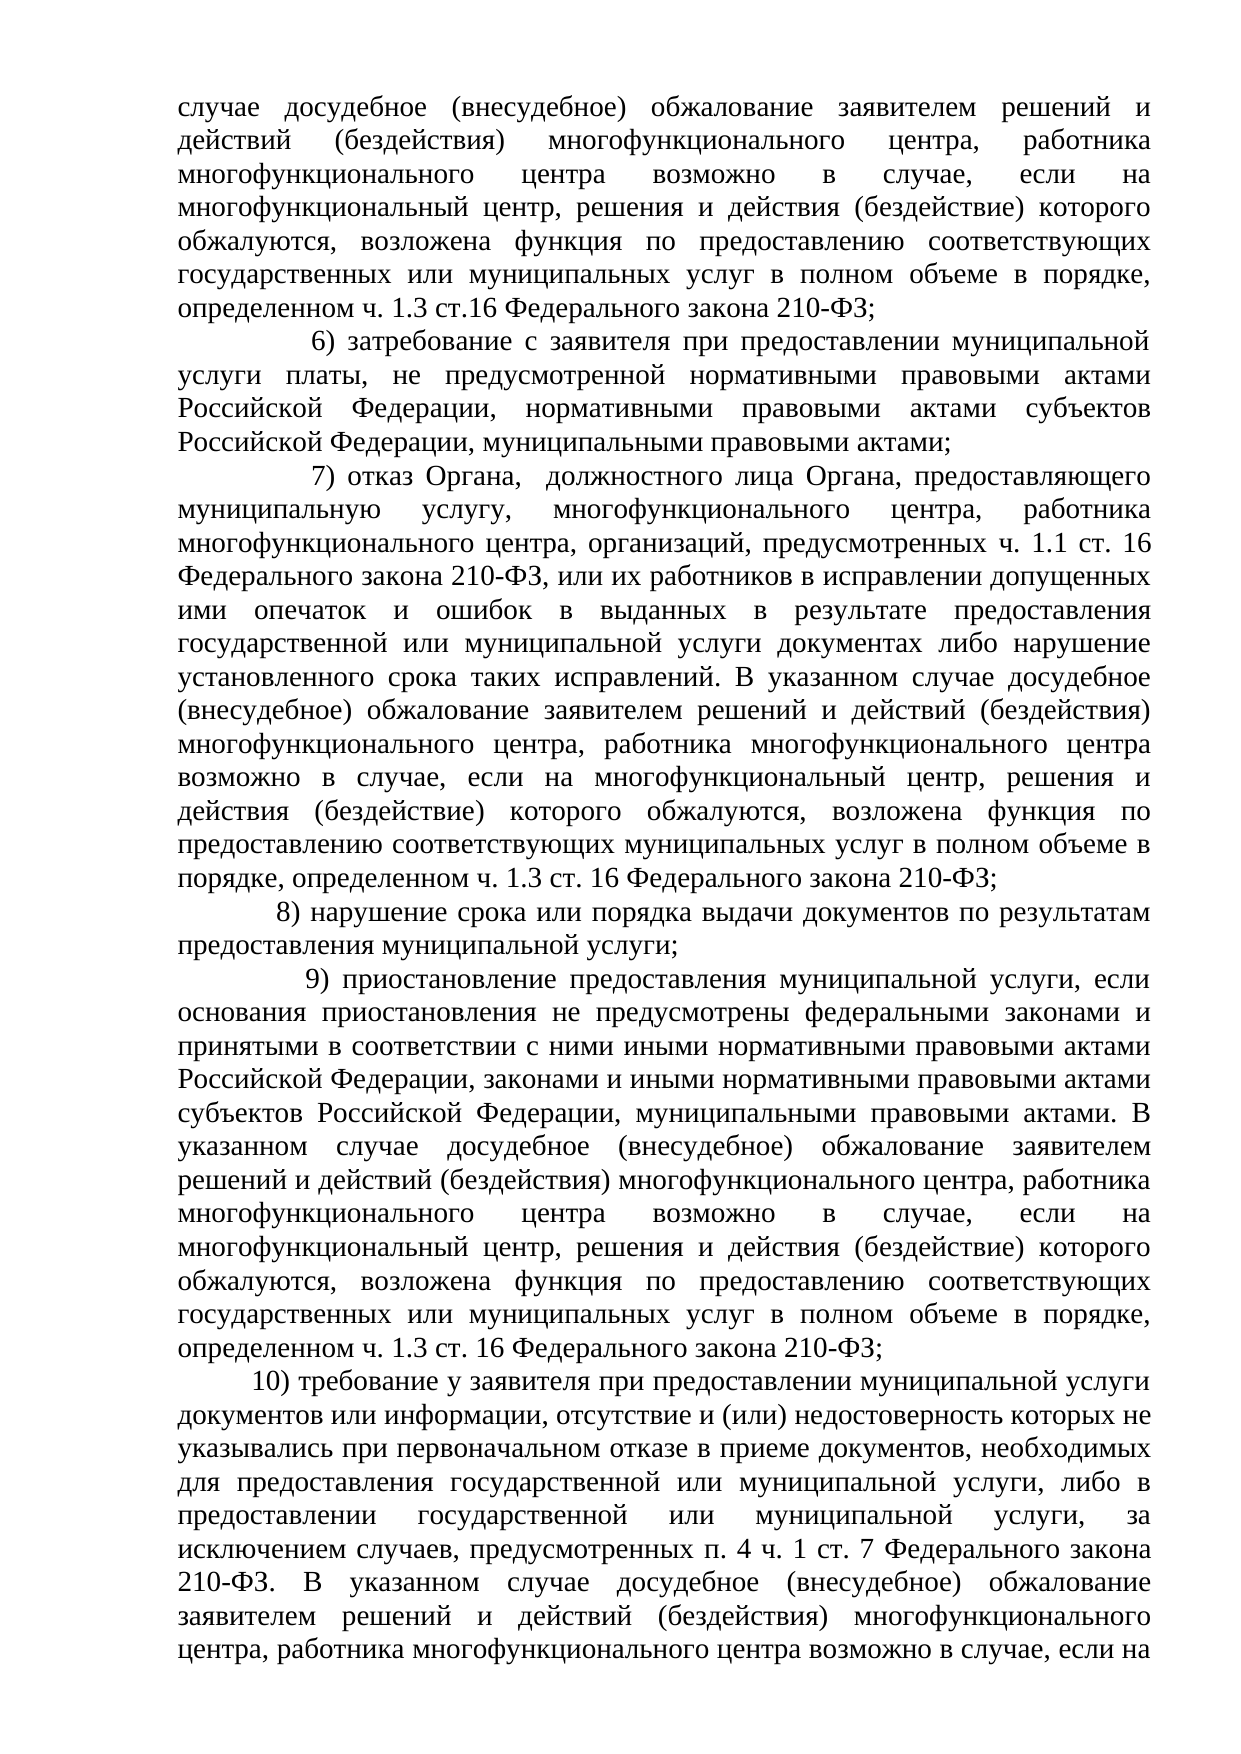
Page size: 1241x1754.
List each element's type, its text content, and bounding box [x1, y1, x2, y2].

text 8) нарушение срока или порядка выдачи документов по результатам предоставления муниципальной услуги; [177, 894, 1152, 961]
text 7) отказ Органа, должностного лица Органа, предоставляющего муниципальную услугу, многофункционального центра, работника многофункционального центра, организаций, предусмотренных ч. 1.1 ст. 16 Федерального закона 210-ФЗ, или их работников в исправлении допущенных ими опечаток и ошибок в выданных в результате предоставления государственной или муниципальной услуги документах либо нарушение установленного срока таких исправлений. В указанном случае досудебное (внесудебное) обжалование заявителем решений и действий (бездействия) многофункционального центра, работника многофункционального центра возможно в случае, если на многофункциональный центр, решения и действия (бездействие) которого обжалуются, возложена функция по предоставлению соответствующих муниципальных услуг в полном объеме в порядке, определенном ч. 1.3 ст. 16 Федерального закона 210-ФЗ; [177, 458, 1152, 894]
text 9) приостановление предоставления муниципальной услуги, если основания приостановления не предусмотрены федеральными законами и принятыми в соответствии с ними иными нормативными правовыми актами Российской Федерации, законами и иными нормативными правовыми актами субъектов Российской Федерации, муниципальными правовыми актами. В указанном случае досудебное (внесудебное) обжалование заявителем решений и действий (бездействия) многофункционального центра, работника многофункционального центра возможно в случае, если на многофункциональный центр, решения и действия (бездействие) которого обжалуются, возложена функция по предоставлению соответствующих государственных или муниципальных услуг в полном объеме в порядке, определенном ч. 1.3 ст. 16 Федерального закона 210-ФЗ; [177, 961, 1152, 1363]
text 6) затребование с заявителя при предоставлении муниципальной услуги платы, не предусмотренной нормативными правовыми актами Российской Федерации, нормативными правовыми актами субъектов Российской Федерации, муниципальными правовыми актами; [177, 323, 1152, 458]
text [177, 1363, 1152, 1665]
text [177, 89, 1152, 323]
